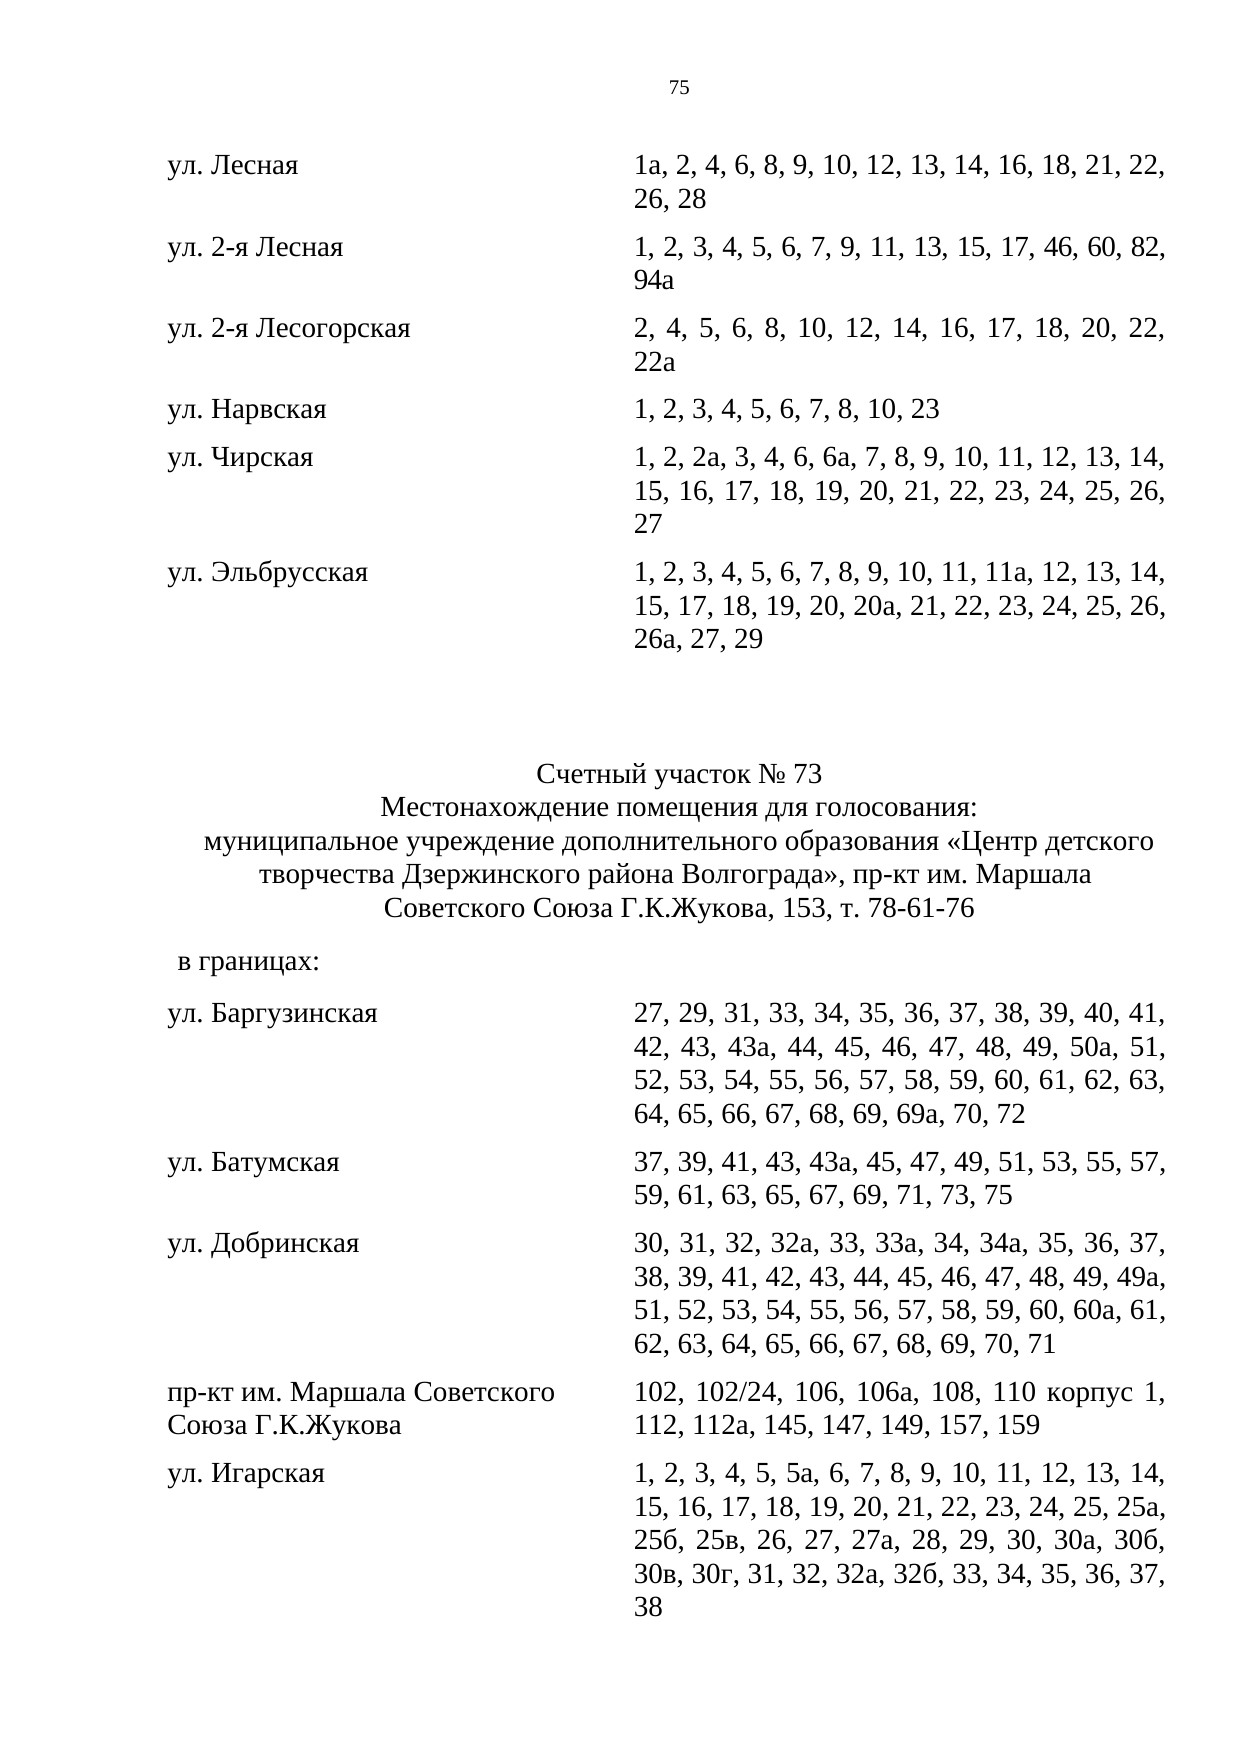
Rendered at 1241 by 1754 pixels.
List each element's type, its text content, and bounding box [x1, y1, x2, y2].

text Местонахождение помещения для голосования: [177, 789, 1181, 823]
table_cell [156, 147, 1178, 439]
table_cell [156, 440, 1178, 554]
text Счетный участок № 73 [177, 756, 1181, 789]
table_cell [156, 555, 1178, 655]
text в границах: [177, 943, 1181, 976]
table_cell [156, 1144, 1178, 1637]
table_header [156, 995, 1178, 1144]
text муниципальное учреждение дополнительного образования «Центр детского творчества Дзержинского района Волгограда», пр-кт им. Маршала Советского Союза Г.К.Жукова, 153, т. 78-61-76 [177, 823, 1181, 923]
